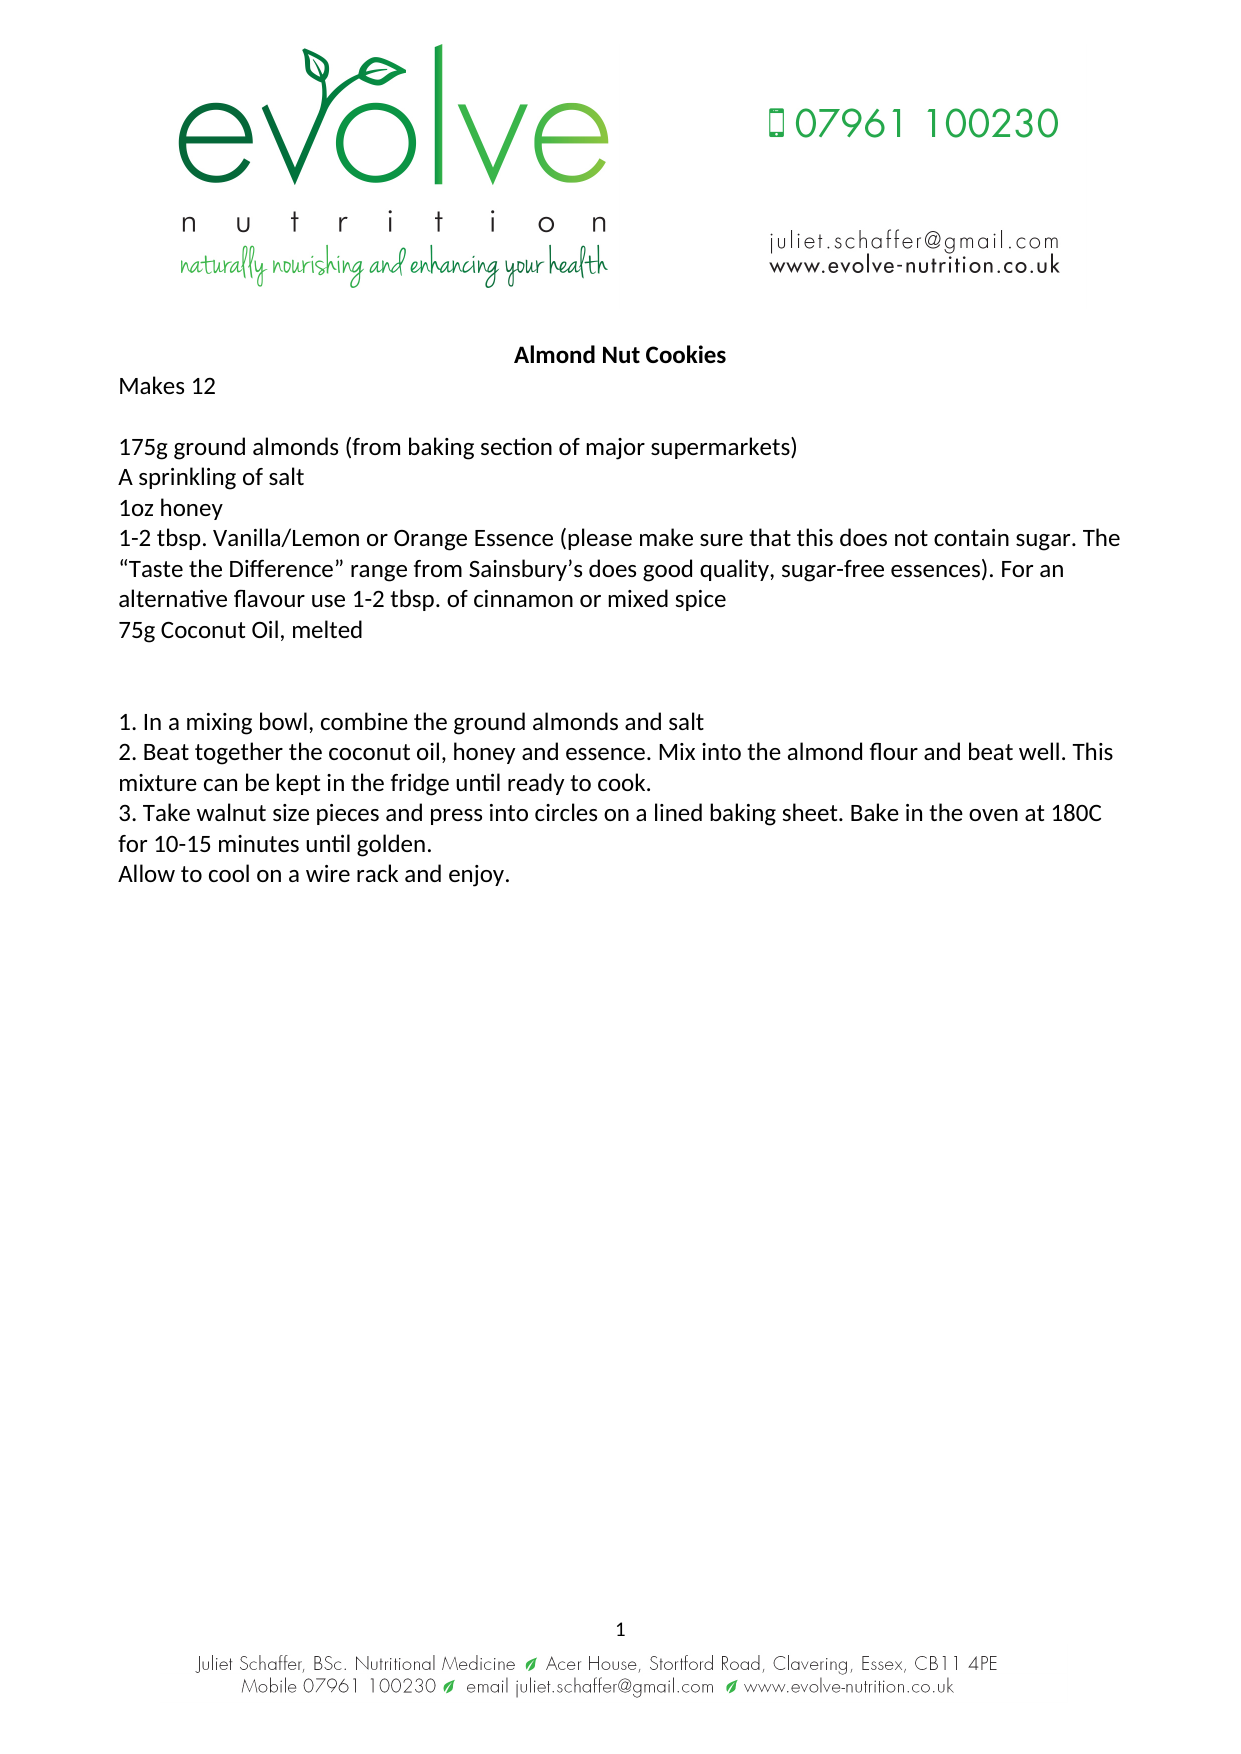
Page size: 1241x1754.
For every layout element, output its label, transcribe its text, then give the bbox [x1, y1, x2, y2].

text 1oz honey [118, 492, 1122, 523]
picture [159, 1644, 1068, 1703]
text A sprinkling of salt [118, 462, 1122, 492]
text Almond Nut Cookies [118, 339, 1122, 370]
text 175g ground almonds (from baking section of major supermarkets) [118, 431, 1122, 462]
text Allow to cool on a wire rack and enjoy. [118, 858, 1122, 889]
text 1. In a mixing bowl, combine the ground almonds and salt [118, 706, 1122, 736]
picture [153, 44, 1087, 309]
text Makes 12 [118, 370, 1122, 401]
text 1-2 tbsp. Vanilla/Lemon or Orange Essence (please make sure that this does not contain sugar. The “Taste the Difference” range from Sainsbury’s does good quality, sugar-free essences). For an alternative flavour use 1-2 tbsp. of cinnamon or mixed spice [118, 523, 1122, 614]
text 3. Take walnut size pieces and press into circles on a lined baking sheet. Bake in the oven at 180C for 10-15 minutes until golden. [118, 797, 1122, 858]
text 2. Beat together the coconut oil, honey and essence. Mix into the almond flour and beat well. This mixture can be kept in the fridge until ready to cook. [118, 736, 1122, 797]
text 75g Coconut Oil, melted [118, 614, 1122, 645]
